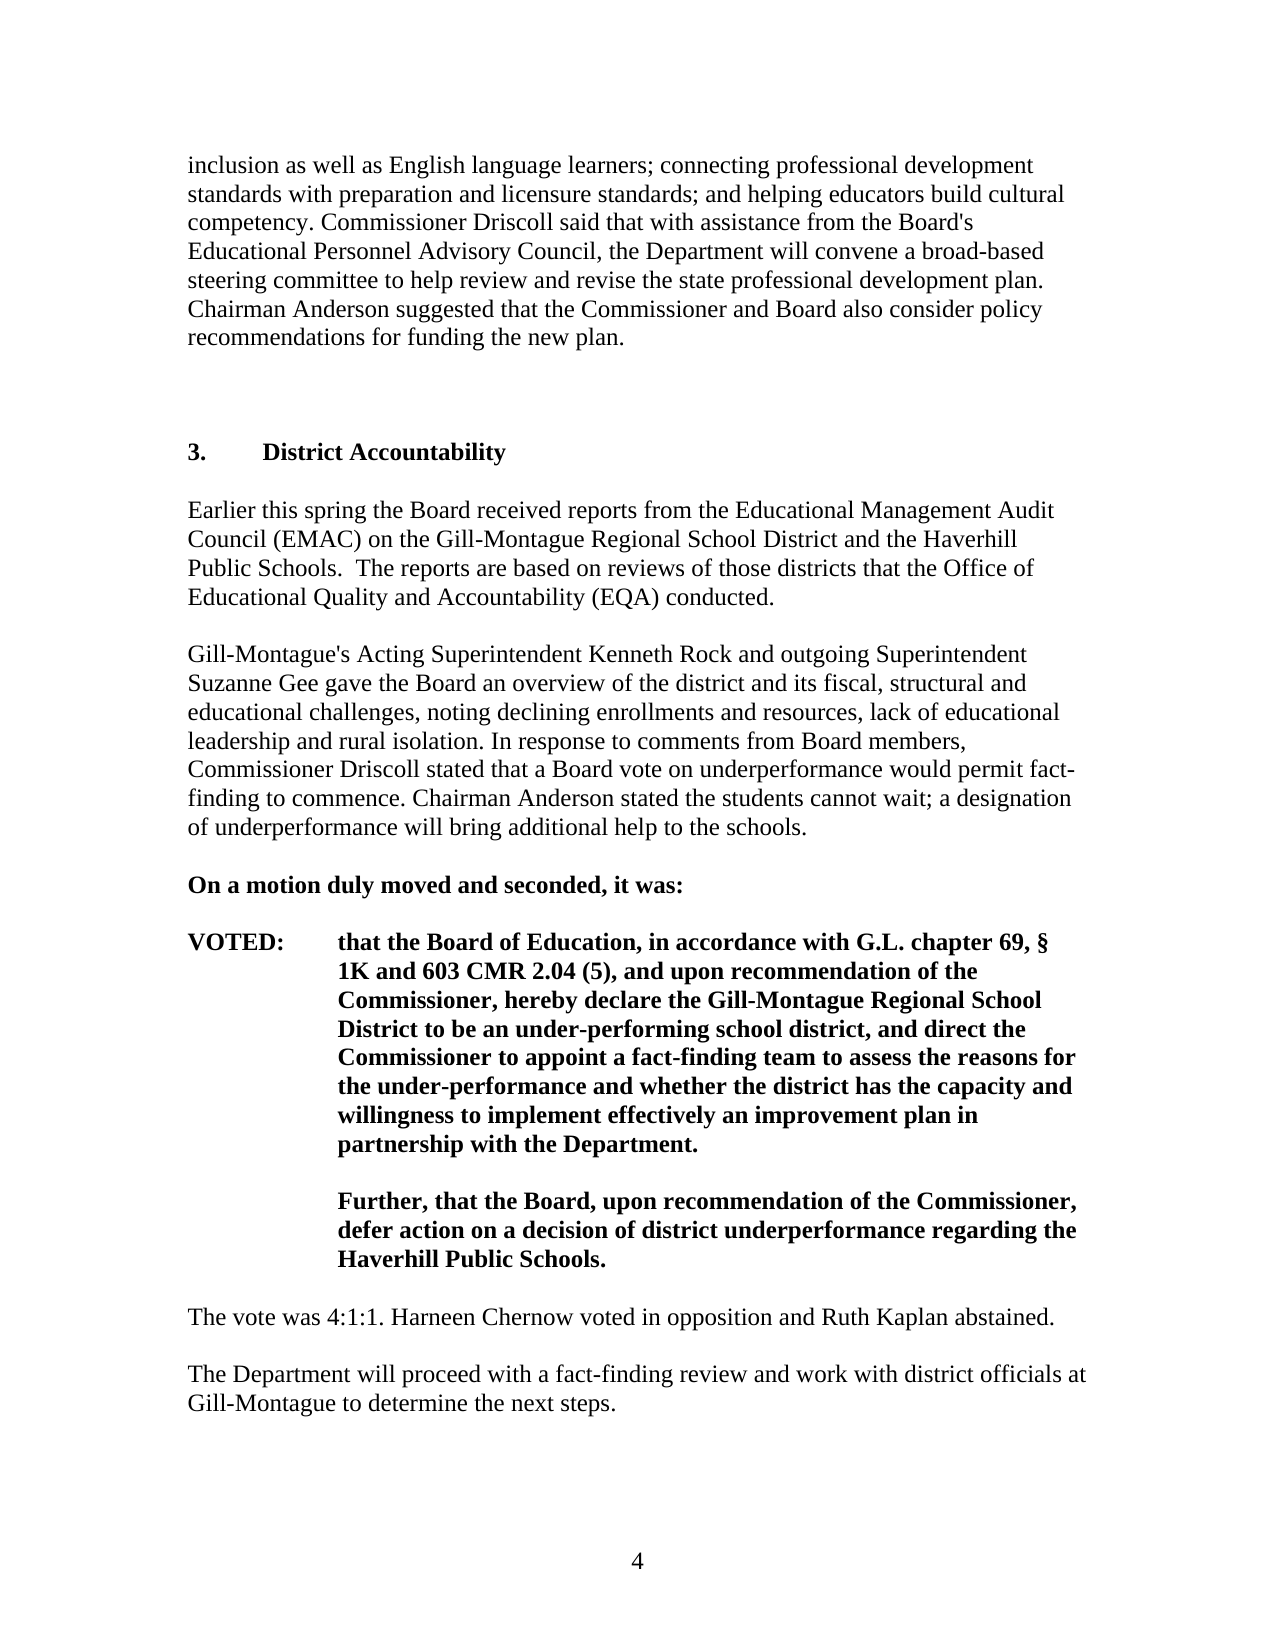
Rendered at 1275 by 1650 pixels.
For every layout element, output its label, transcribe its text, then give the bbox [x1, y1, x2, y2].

text VOTED: that the Board of Education, in accordance with G.L. chapter 69, § 1K and 603 CMR 2.04 (5), and upon recommendation of the Commissioner, hereby declare the Gill-Montague Regional School District to be an under-performing school district, and direct the Commissioner to appoint a fact-finding team to assess the reasons for the under-performance and whether the district has the capacity and willingness to implement effectively an improvement plan in partnership with the Department. [187, 927, 1087, 1157]
text The vote was 4:1:1. Harneen Chernow voted in opposition and Ruth Kaplan abstained. [187, 1302, 1087, 1330]
text Further, that the Board, upon recommendation of the Commissioner, defer action on a decision of district underperformance regarding the Haverhill Public Schools. [337, 1186, 1087, 1272]
text Earlier this spring the Board received reports from the Educational Management Audit Council (EMAC) on the and the . The reports are based on reviews of those districts that the Office of Educational Quality and Accountability (EQA) conducted. [187, 495, 1087, 610]
text The Department will proceed with a fact-finding review and work with district officials at Gill-Montague to determine the next steps. [187, 1359, 1087, 1417]
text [187, 150, 1087, 351]
text 3. District Accountability [187, 437, 1087, 466]
text Gill-Montague's Acting Superintendent Kenneth Rock and outgoing Superintendent Suzanne Gee gave the Board an overview of the district and its fiscal, structural and educational challenges, noting declining enrollments and resources, lack of educational leadership and rural isolation. In response to comments from Board members, Commissioner Driscoll stated that a Board vote on underperformance would permit fact-finding to commence. Chairman Anderson stated the students cannot wait; a designation of underperformance will bring additional help to the schools. [187, 639, 1087, 841]
text On a motion duly moved and seconded, it was: [187, 870, 1087, 899]
